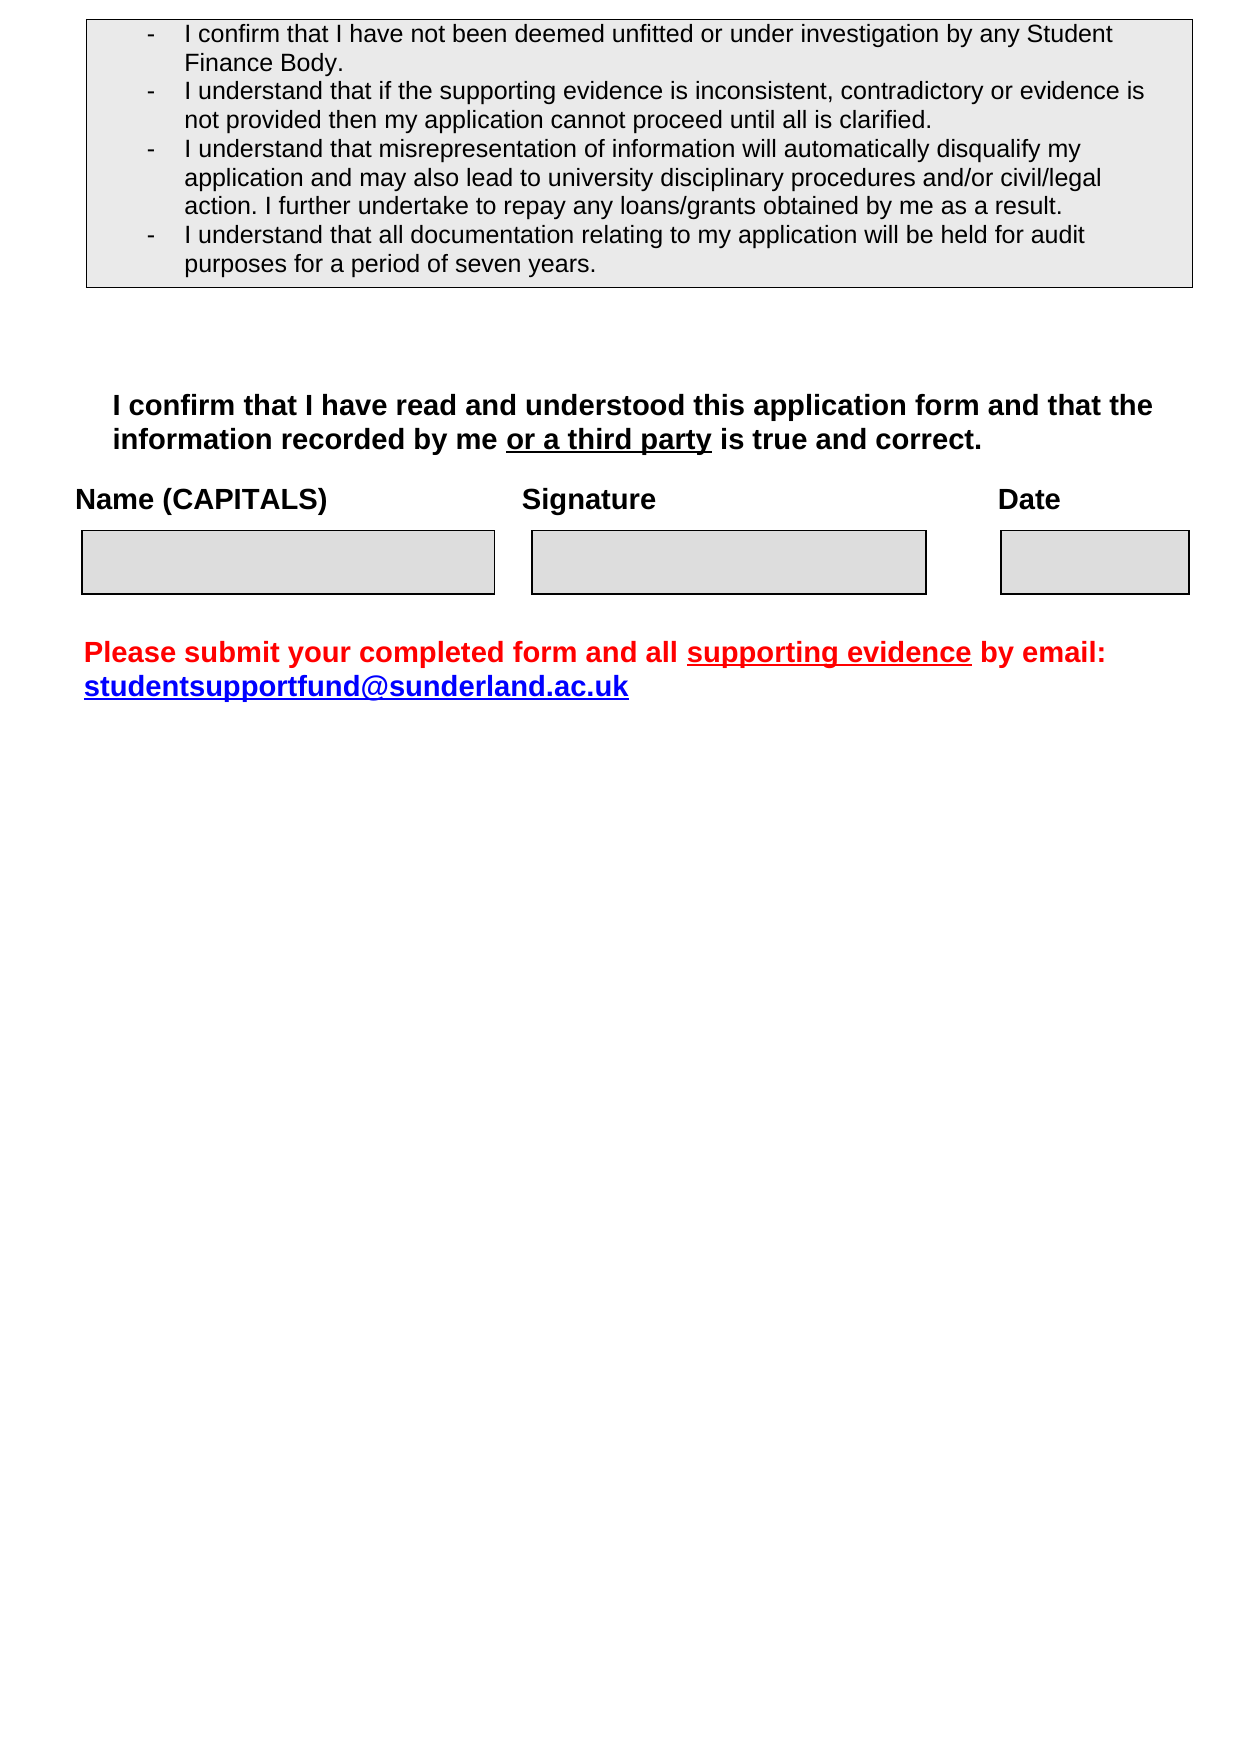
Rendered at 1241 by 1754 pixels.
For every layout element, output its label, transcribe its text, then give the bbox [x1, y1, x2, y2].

text I confirm that I have read and understood this application form and that the information recorded by me or a third party is true and correct. [112, 388, 1196, 456]
text Name (CAPITALS) Signature Date [75, 482, 1240, 515]
table_cell I confirm that I have not been deemed unfitted or under investigation by any Student Finance Body. I understand that if the supporting evidence is inconsistent, contradictory or evidence is not provided then my application cannot proceed until all is clarified. I understand that misrepresentation of information will automatically disqualify my application and may also lead to university disciplinary procedures and/or civil/legal action. I further undertake to repay any loans/grants obtained by me as a result. I understand that all documentation relating to my application will be held for audit purposes for a period of seven years. [87, 20, 1192, 287]
text Please submit your completed form and all supporting evidence by email: studentsupportfund@sunderland.ac.uk [84, 635, 1240, 702]
